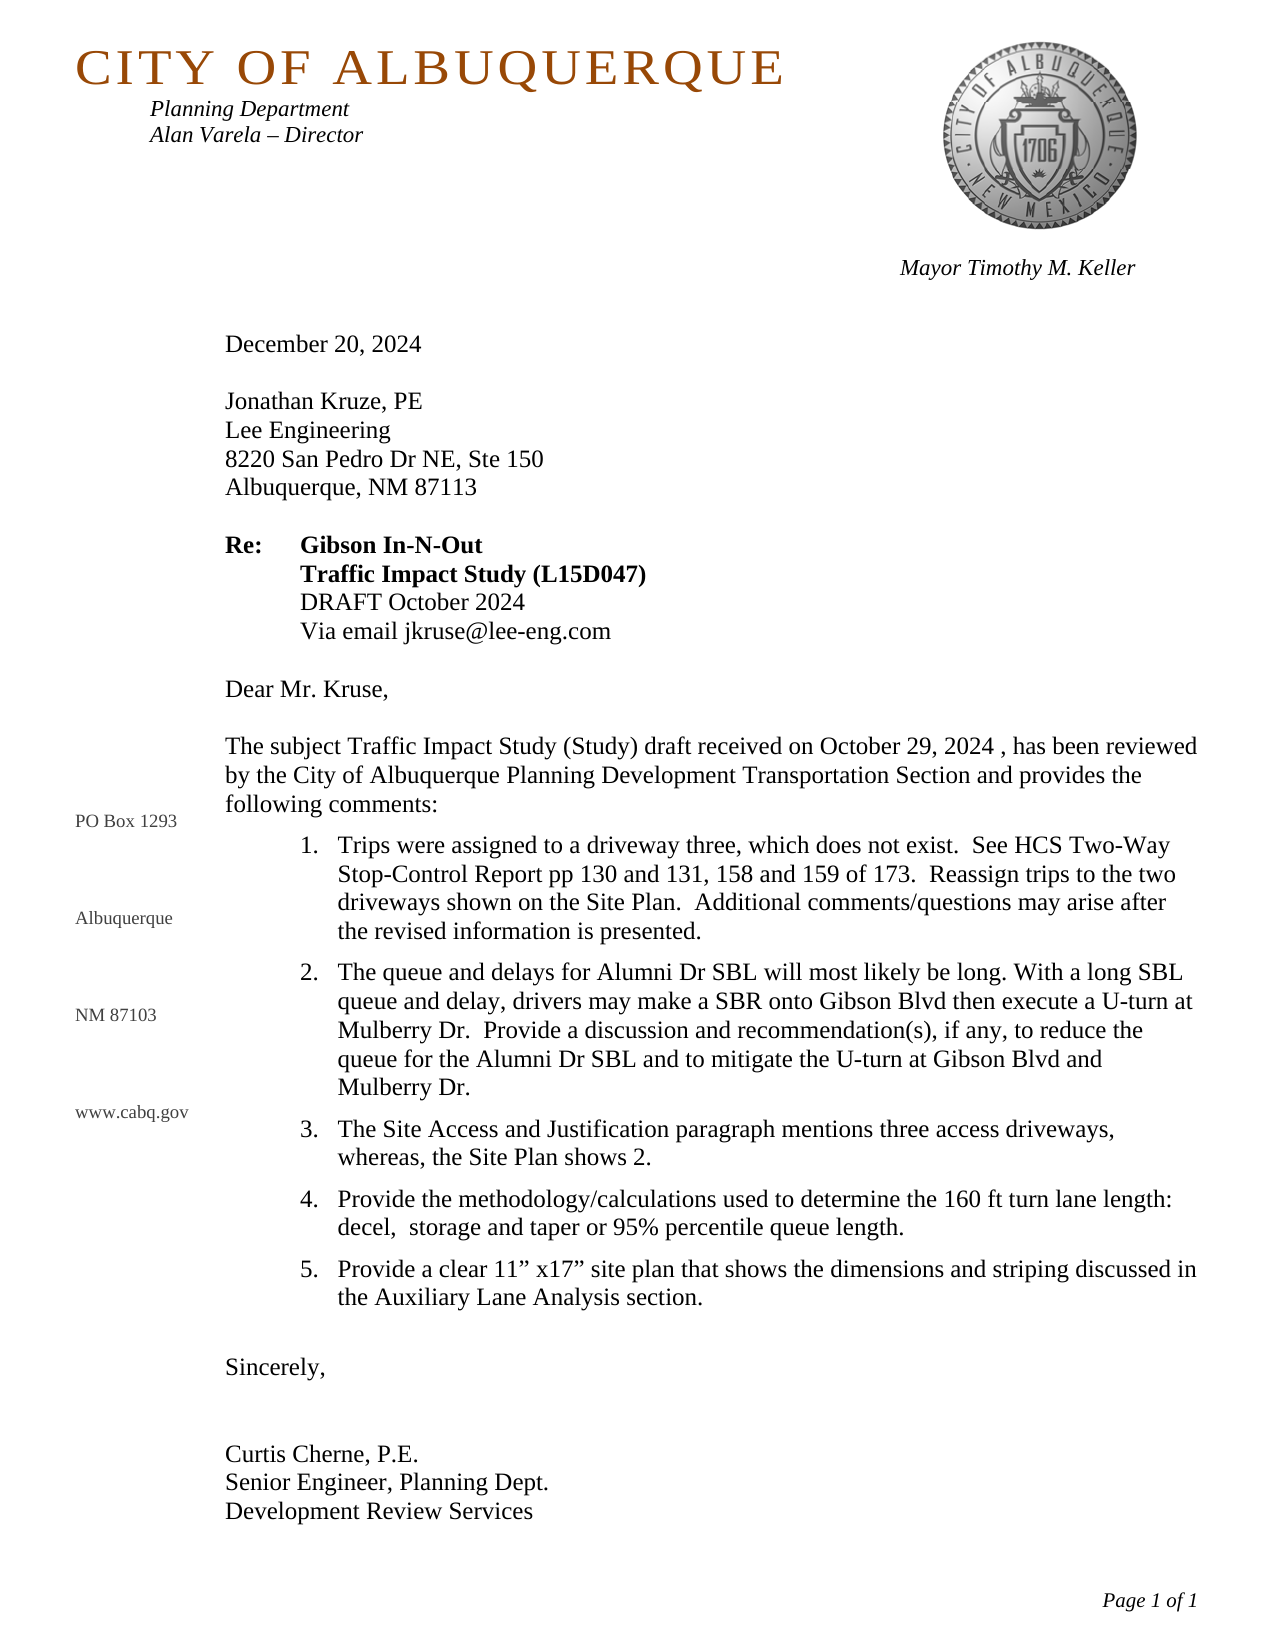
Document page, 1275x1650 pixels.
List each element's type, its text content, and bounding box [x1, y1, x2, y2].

text Development Review Services [225, 1496, 1200, 1525]
text Jonathan Kruze, PE [225, 386, 1200, 415]
text December 20, 2024 [225, 329, 1200, 357]
text Traffic Impact Study (L15D047) [225, 559, 1200, 587]
text Albuquerque, NM 87113 [225, 472, 1200, 501]
text Senior Engineer, Planning Dept. [225, 1467, 1200, 1496]
text 8220 San Pedro Dr NE, Ste 150 [225, 444, 1200, 472]
text Via email jkruse@lee-eng.com [225, 616, 1200, 645]
list Provide a clear 11” x17” site plan that shows the dimensions and striping discussed in the Auxiliary Lane Analysis section. [300, 1254, 1200, 1311]
text Lee Engineering [225, 415, 1200, 444]
text Sincerely, [225, 1352, 1200, 1381]
text Dear Mr. Kruse, [225, 674, 1200, 702]
list Provide the methodology/calculations used to determine the 160 ft turn lane length: decel, storage and taper or 95% percentile queue length. [300, 1184, 1200, 1241]
list Trips were assigned to a driveway three, which does not exist. See HCS Two-Way Stop-Control Report pp 130 and 131, 158 and 159 of 173. Reassign trips to the two driveways shown on the Site Plan. Additional comments/questions may arise after the revised information is presented. [300, 830, 1200, 945]
text Re: Gibson In-N-Out [225, 530, 1200, 559]
text DRAFT October 2024 [225, 587, 1200, 616]
text The subject Traffic Impact Study (Study) draft received on October 29, 2024 , has been reviewed by the City of Albuquerque Planning Development Transportation Section and provides the following comments: [225, 731, 1200, 817]
list The Site Access and Justification paragraph mentions three access driveways, whereas, the Site Plan shows 2. [300, 1114, 1200, 1171]
text Curtis Cherne, P.E. [225, 1439, 1200, 1467]
list The queue and delays for Alumni Dr SBL will most likely be long. With a long SBL queue and delay, drivers may make a SBR onto Gibson Blvd then execute a U-turn at Mulberry Dr. Provide a discussion and recommendation(s), if any, to reduce the queue for the Alumni Dr SBL and to mitigate the U-turn at Gibson Blvd and Mulberry Dr. [300, 957, 1200, 1101]
